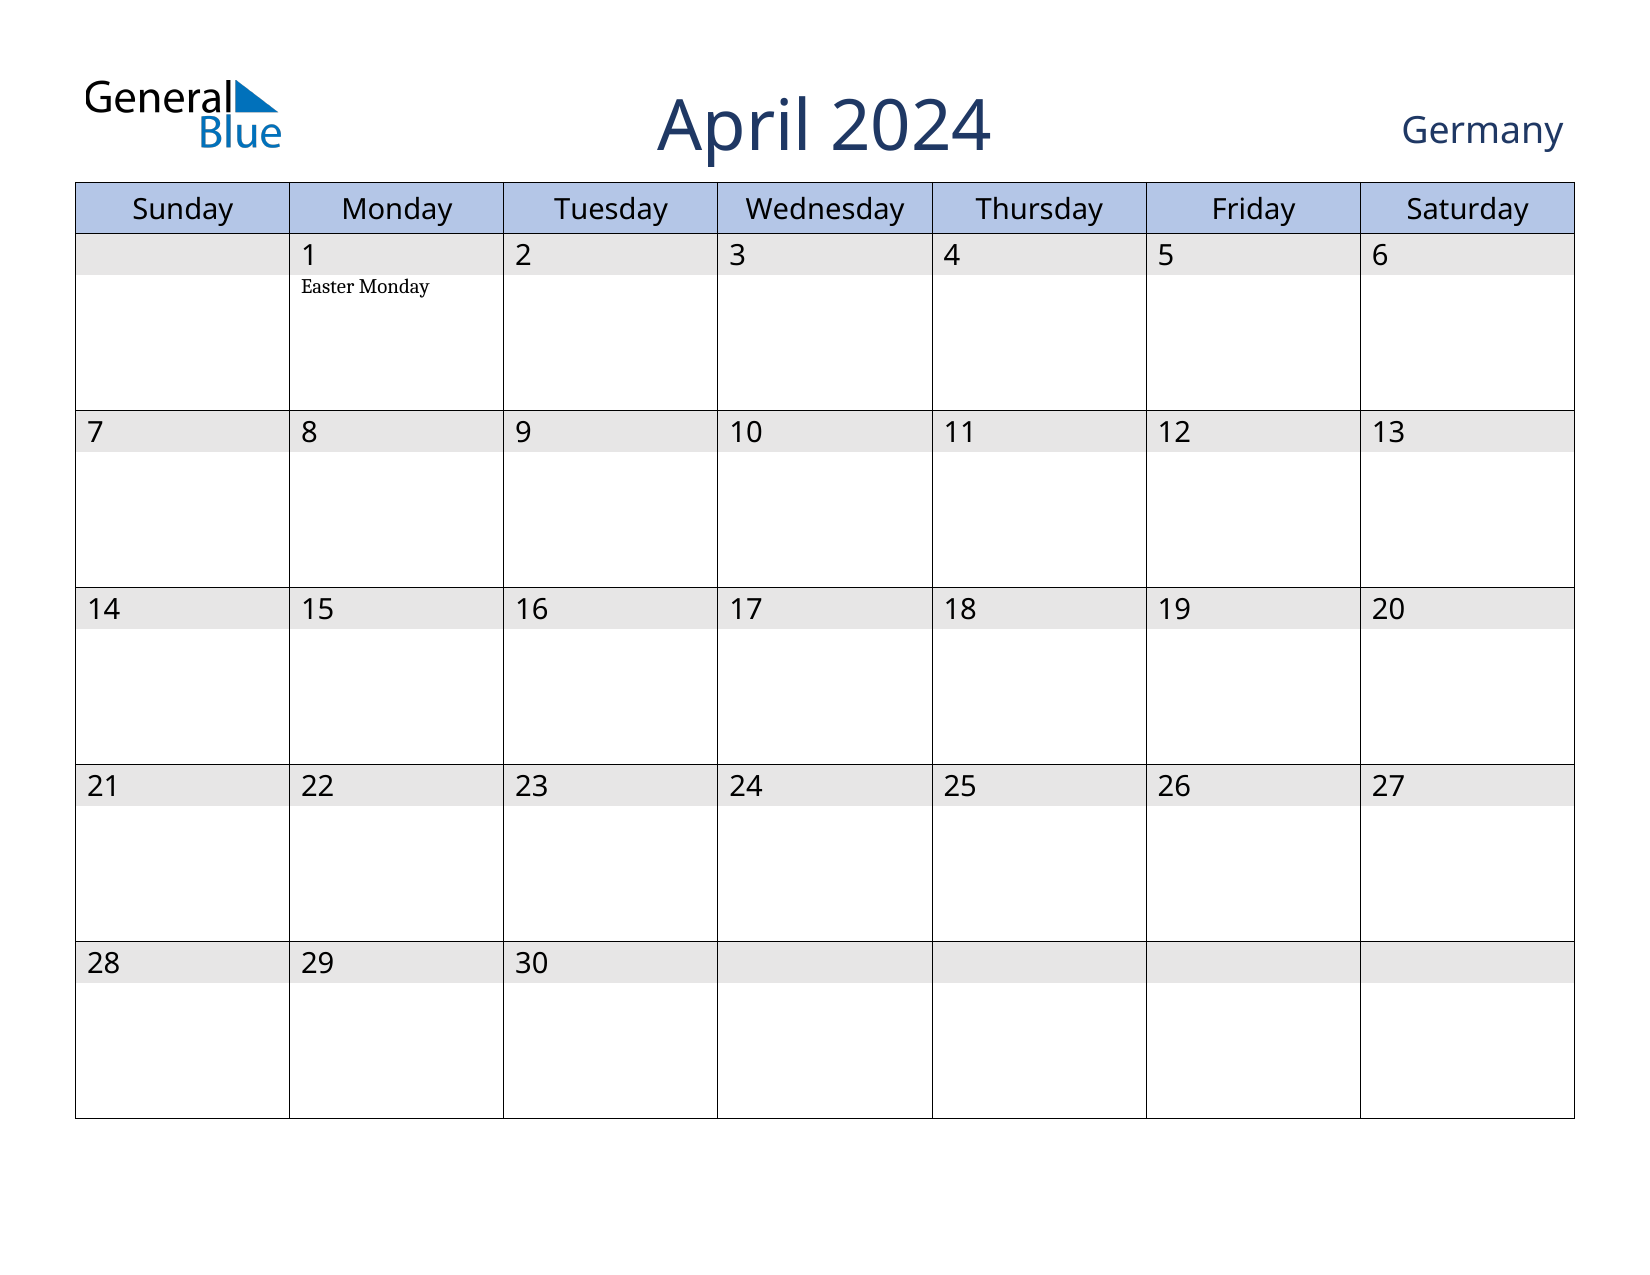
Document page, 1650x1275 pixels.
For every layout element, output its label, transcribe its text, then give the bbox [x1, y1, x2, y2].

table_cell [76, 234, 289, 275]
table_cell [504, 983, 717, 1118]
table_cell 13 [1361, 411, 1574, 452]
table_cell [718, 806, 932, 941]
table_cell [290, 983, 503, 1118]
table_cell [1361, 983, 1574, 1118]
table_cell Sunday [76, 183, 289, 233]
table_header April 2024 [504, 75, 1146, 182]
table_cell [718, 942, 932, 983]
table_cell 27 [1361, 765, 1574, 806]
table_cell 3 [718, 234, 932, 275]
table_cell 22 [290, 765, 503, 806]
table_cell 11 [933, 411, 1146, 452]
table_cell 14 [76, 588, 289, 629]
table_cell 26 [1147, 765, 1360, 806]
table_cell 12 [1147, 411, 1360, 452]
table_cell 4 [933, 234, 1146, 275]
table_cell [1147, 983, 1360, 1118]
table_cell [933, 629, 1146, 764]
table_cell 10 [718, 411, 932, 452]
table_cell [1147, 942, 1360, 983]
table_cell 25 [933, 765, 1146, 806]
table_cell Easter Monday [290, 275, 503, 410]
table_cell [933, 983, 1146, 1118]
table_cell 19 [1147, 588, 1360, 629]
table_cell Saturday [1361, 183, 1574, 233]
table_cell [504, 452, 717, 587]
table_cell [1361, 942, 1574, 983]
table_header [76, 75, 503, 182]
table_cell [290, 806, 503, 941]
table_cell [76, 806, 289, 941]
picture [86, 80, 281, 148]
table_cell 1 [290, 234, 503, 275]
table_cell 2 [504, 234, 717, 275]
table_cell [1361, 452, 1574, 587]
table_cell [718, 983, 932, 1118]
table_cell [290, 629, 503, 764]
table_cell [1147, 806, 1360, 941]
table_cell [933, 942, 1146, 983]
table_cell 8 [290, 411, 503, 452]
table_cell 23 [504, 765, 717, 806]
table_cell [504, 275, 717, 410]
table_cell [718, 629, 932, 764]
table_cell Wednesday [718, 183, 932, 233]
table_cell 17 [718, 588, 932, 629]
table_cell [1361, 629, 1574, 764]
table_cell [1147, 629, 1360, 764]
table_cell Friday [1147, 183, 1360, 233]
table_cell [933, 275, 1146, 410]
table_cell 29 [290, 942, 503, 983]
table_cell 30 [504, 942, 717, 983]
table_cell [933, 806, 1146, 941]
table_cell 7 [76, 411, 289, 452]
table_cell Thursday [933, 183, 1146, 233]
table_cell Tuesday [504, 183, 717, 233]
table_cell [76, 452, 289, 587]
table_cell 5 [1147, 234, 1360, 275]
table_cell 20 [1361, 588, 1574, 629]
table_cell [76, 983, 289, 1118]
table_cell 16 [504, 588, 717, 629]
table_cell [504, 806, 717, 941]
table_cell [933, 452, 1146, 587]
table_cell [718, 452, 932, 587]
table_cell 9 [504, 411, 717, 452]
table_cell [1361, 806, 1574, 941]
table_cell 6 [1361, 234, 1574, 275]
table_header Germany [1146, 75, 1574, 182]
table_cell [1361, 275, 1574, 410]
table_cell [290, 452, 503, 587]
table_cell 24 [718, 765, 932, 806]
table_cell [718, 275, 932, 410]
table_cell Monday [290, 183, 503, 233]
table_cell [76, 275, 289, 410]
table_cell [76, 629, 289, 764]
table_cell [1147, 275, 1360, 410]
table_cell 28 [76, 942, 289, 983]
table_cell [504, 629, 717, 764]
table_cell [1147, 452, 1360, 587]
table_cell 18 [933, 588, 1146, 629]
table_cell 21 [76, 765, 289, 806]
table_cell 15 [290, 588, 503, 629]
